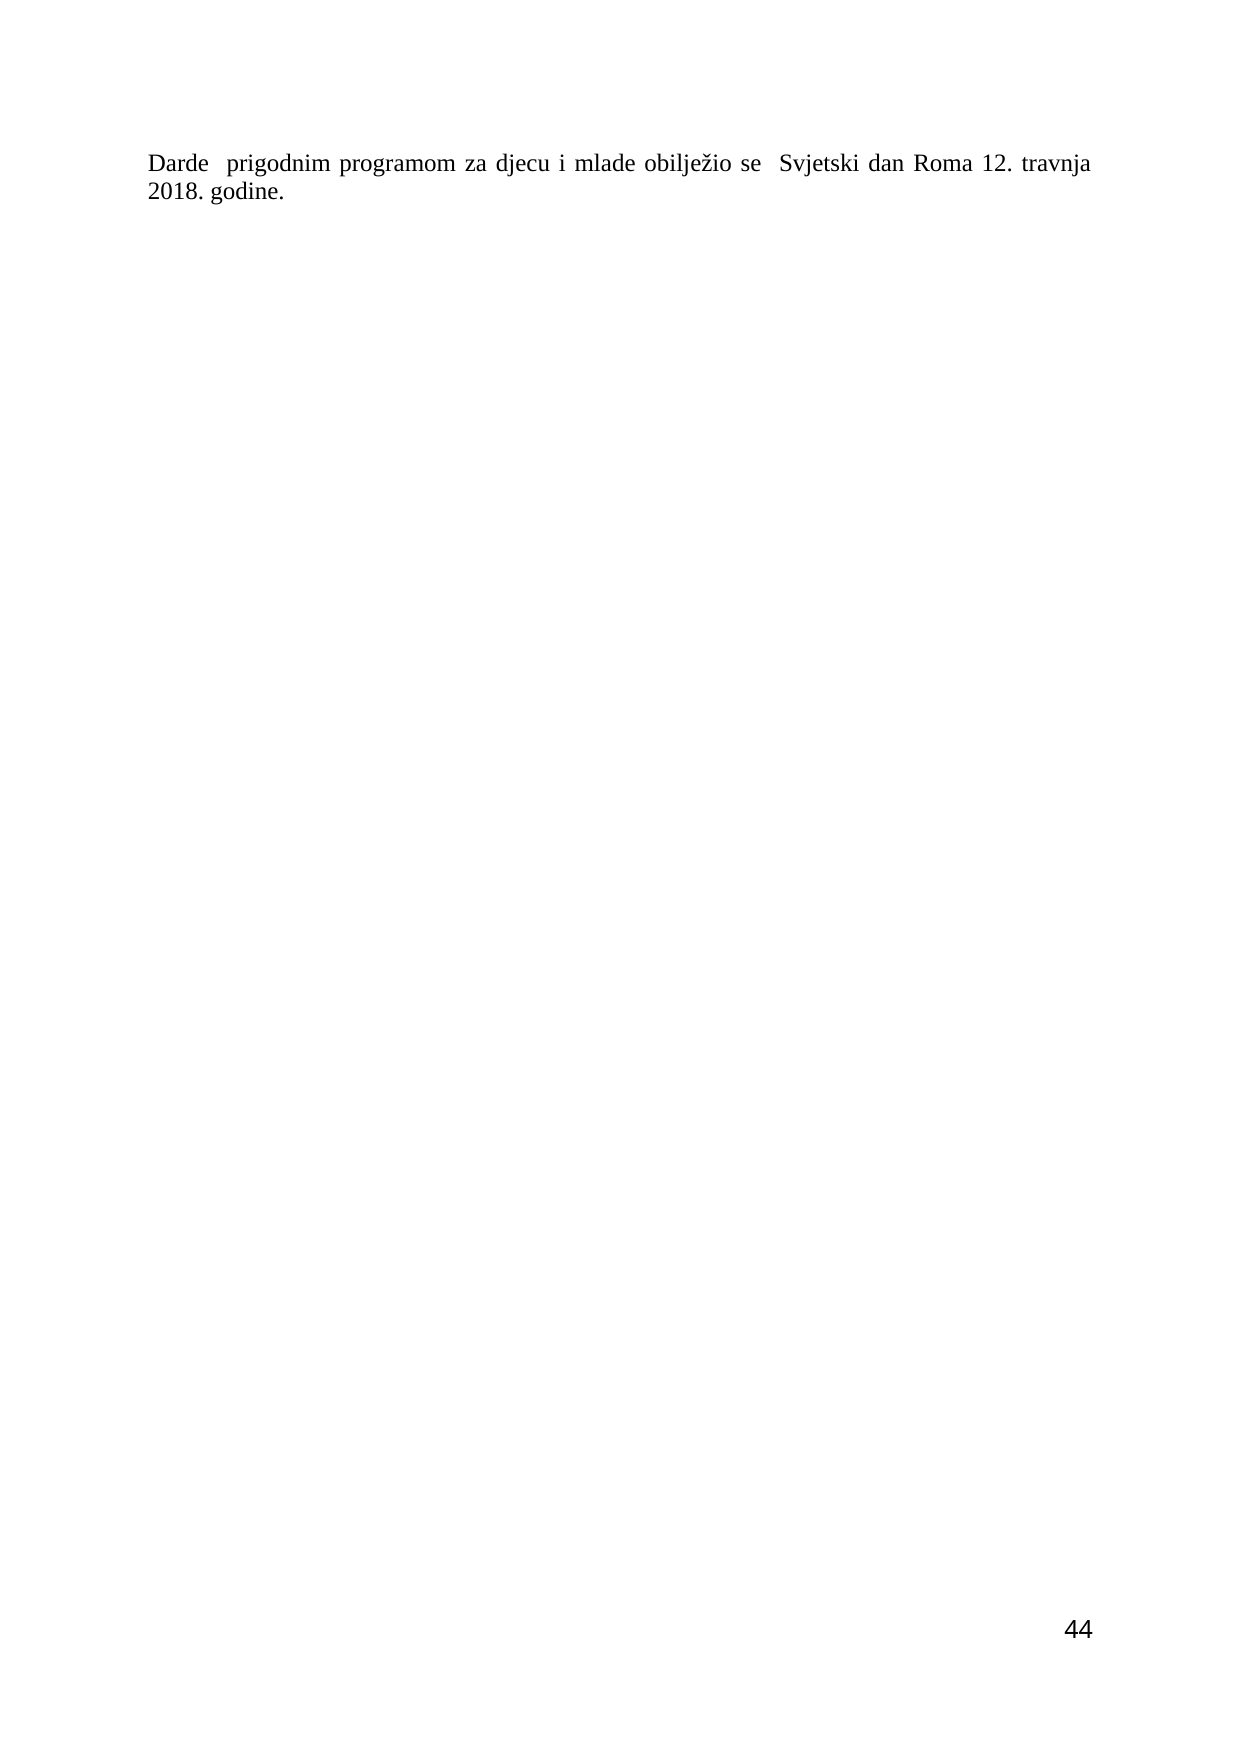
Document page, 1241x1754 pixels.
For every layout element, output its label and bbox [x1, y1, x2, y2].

text [148, 148, 1093, 205]
